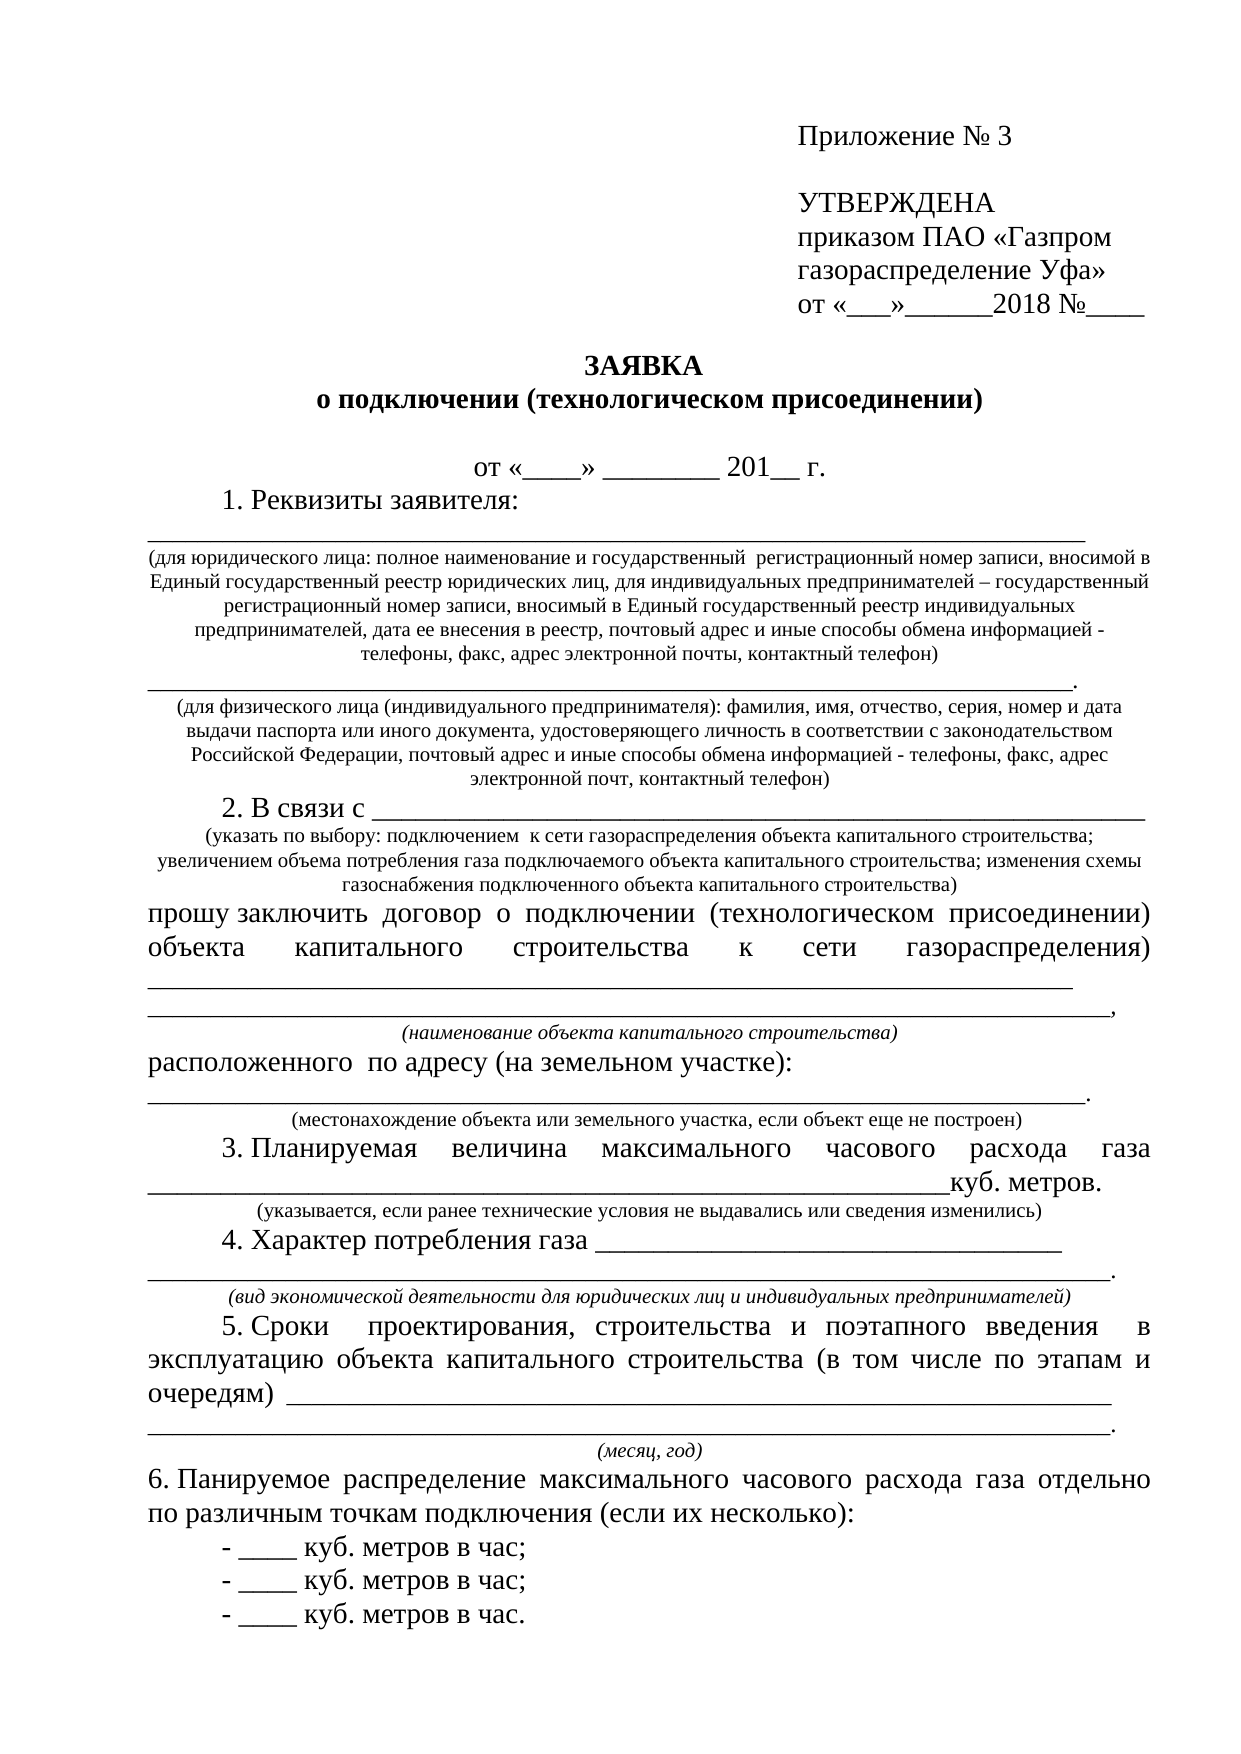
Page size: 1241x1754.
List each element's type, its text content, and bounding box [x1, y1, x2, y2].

list 6. Панируемое распределение максимального часового расхода газа отдельно по различным точкам подключения (если их несколько): [148, 1462, 1152, 1529]
text _____________________________________________________________________________, [148, 991, 1152, 1020]
text (для физического лица (индивидуального предпринимателя): фамилия, имя, отчество, серия, номер и дата выдачи паспорта или иного документа, удостоверяющего личность в соответствии с законодательством Российской Федерации, почтовый адрес и иные способы обмена информацией - телефоны, факс, адрес электронной почт, контактный телефон) [148, 694, 1152, 790]
text (для юридического лица: полное наименование и государственный регистрационный номер записи, вносимой в Единый государственный реестр юридических лиц, для индивидуальных предпринимателей – государственный регистрационный номер записи, вносимый в Единый государственный реестр индивидуальных предпринимателей, дата ее внесения в реестр, почтовый адрес и иные способы обмена информацией - телефоны, факс, адрес электронной почты, контактный телефон) [148, 544, 1152, 665]
text от «____» ________ 201__ г. [148, 449, 1152, 482]
text - ____ куб. метров в час; [148, 1562, 1152, 1596]
text ЗАЯВКА [546, 348, 1152, 382]
text (вид экономической деятельности для юридических лиц и индивидуальных предпринимателей) [148, 1284, 1152, 1308]
text 5. Сроки проектирования, строительства и поэтапного введения в эксплуатацию объекта капитального строительства (в том числе по этапам и очередям) __________________________________________________________________ [148, 1308, 1152, 1409]
text ___________________________________________________________________________. [148, 1078, 1152, 1107]
text ___________________________________________________________________________ [148, 516, 1152, 544]
text (месяц, год) [148, 1437, 1152, 1462]
text 1. Реквизиты заявителя: [148, 482, 1152, 516]
text - ____ куб. метров в час. [148, 1596, 1152, 1629]
text приказом ПАО «Газпром [738, 219, 1152, 252]
text 2. В связи с _____________________________________________________ [148, 790, 1152, 823]
text о подключении (технологическом присоединении) [148, 382, 1152, 415]
text (указывается, если ранее технические условия не выдавались или сведения изменились) [148, 1198, 1152, 1222]
text УТВЕРЖДЕНА [738, 185, 1152, 219]
text (указать по выбору: подключением к сети газораспределения объекта капитального строительства; увеличением объема потребления газа подключаемого объекта капитального строительства; изменения схемы газоснабжения подключенного объекта капитального строительства) [148, 823, 1152, 896]
text от «___»______2018 №____ [738, 286, 1152, 319]
text 3. Планируемая величина максимального часового расхода газа _______________________________________________________куб. метров. [148, 1131, 1152, 1198]
text _____________________________________________________________________________. [148, 1409, 1152, 1437]
text расположенного по адресу (на земельном участке): [148, 1044, 1152, 1078]
text __________________________________________________________________________. [148, 665, 1152, 694]
text прошу заключить договор о подключении (технологическом присоединении) объекта капитального строительства к сети газораспределения) __________________________________________________________________________ [148, 896, 1152, 991]
text 4. Характер потребления газа ________________________________ [148, 1222, 1152, 1255]
text (местонахождение объекта или земельного участка, если объект еще не построен) [148, 1107, 1152, 1131]
text - ____ куб. метров в час; [148, 1529, 1152, 1562]
text (наименование объекта капитального строительства) [148, 1020, 1152, 1044]
text газораспределение Уфа» [738, 252, 1152, 286]
text Приложение № 3 [738, 118, 1152, 152]
text _____________________________________________________________________________. [148, 1255, 1152, 1284]
